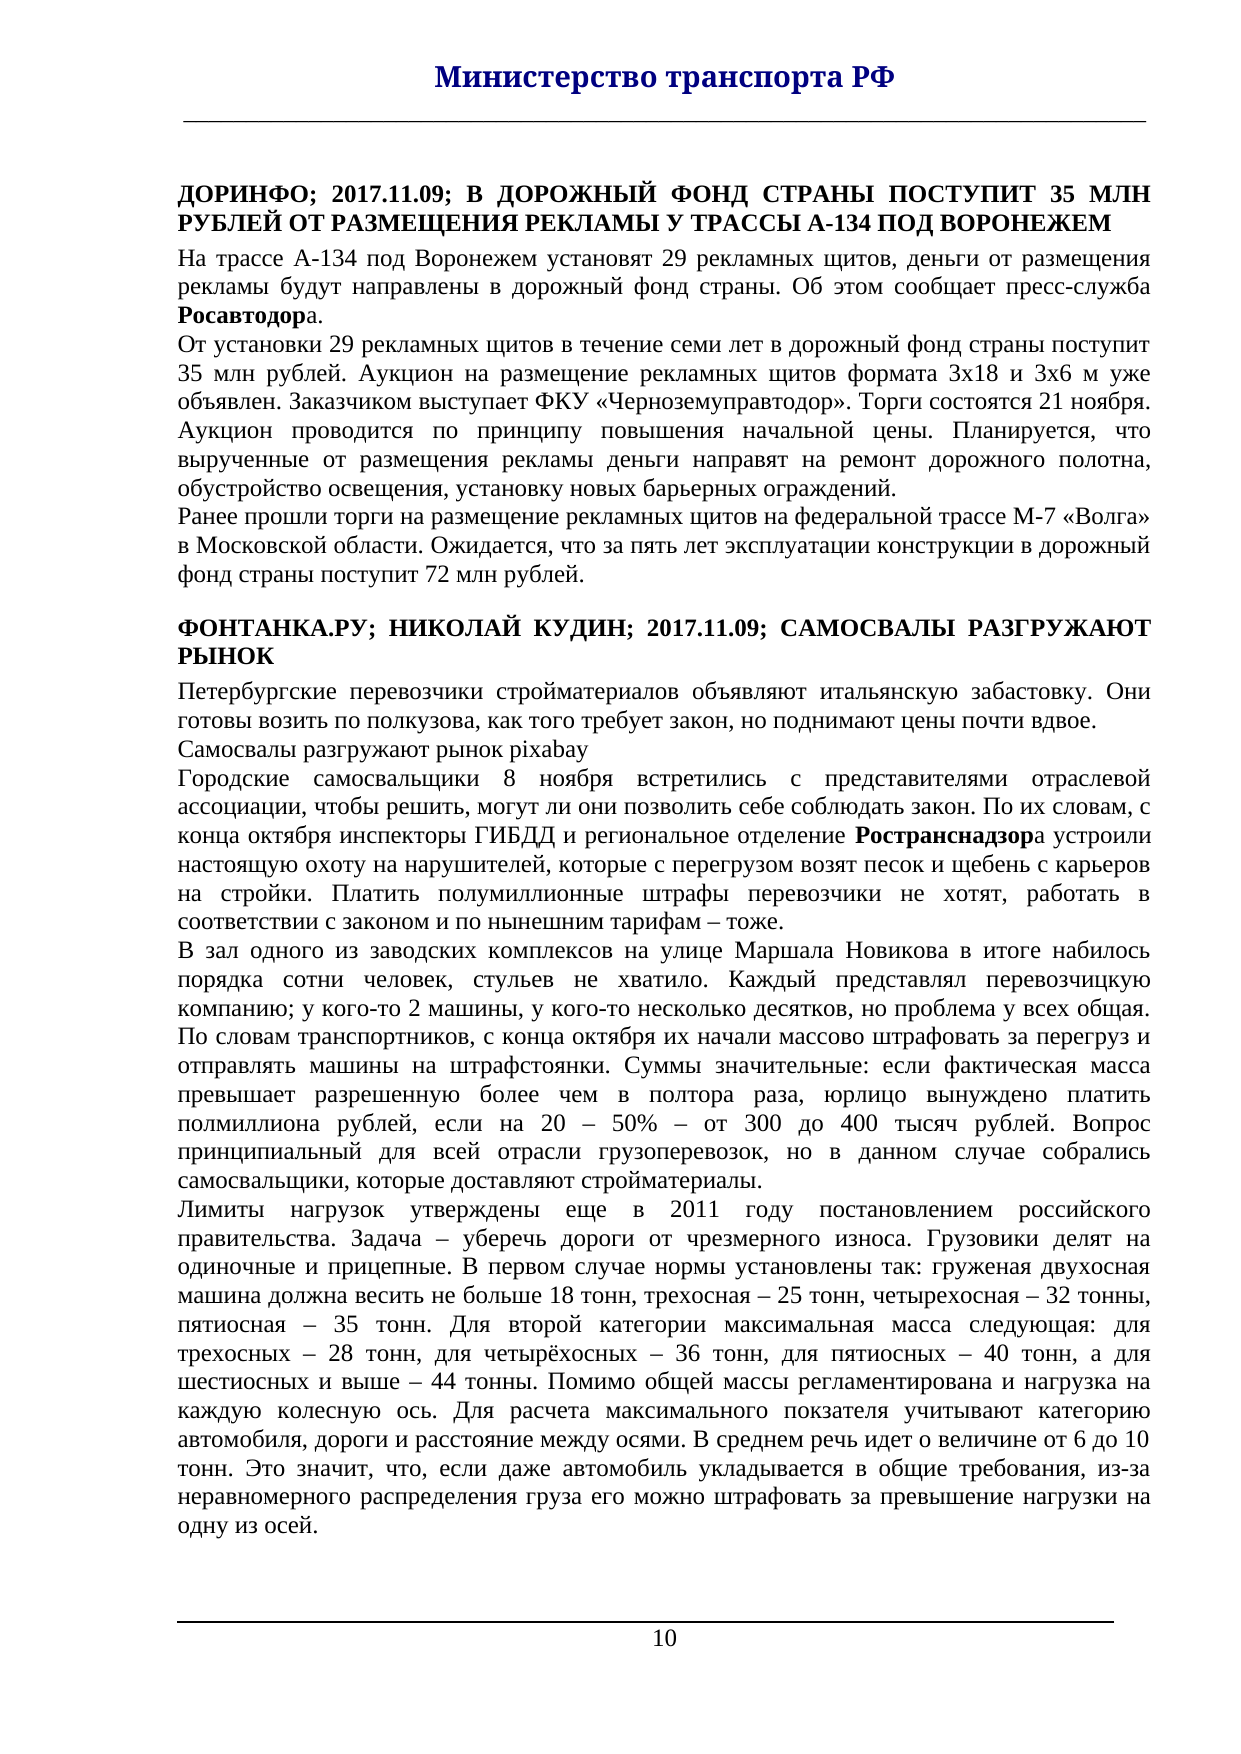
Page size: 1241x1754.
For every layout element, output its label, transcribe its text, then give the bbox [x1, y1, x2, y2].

text Петербургские перевозчики стройматериалов объявляют итальянскую забастовку. Они готовы возить по полкузова, как того требует закон, но поднимают цены почти вдвое. [177, 676, 1152, 734]
text Ранее прошли торги на размещение рекламных щитов на федеральной трассе М-7 «Волга» в Московской области. Ожидается, что за пять лет эксплуатации конструкции в дорожный фонд страны поступит 72 млн рублей. [177, 501, 1152, 588]
text Лимиты нагрузок утверждены еще в 2011 году постановлением российского правительства. Задача – уберечь дороги от чрезмерного износа. Грузовики делят на одиночные и прицепные. В первом случае нормы установлены так: груженая двухосная машина должна весить не больше 18 тонн, трехосная – 25 тонн, четырехосная – 32 тонны, пятиосная – 35 тонн. Для второй категории максимальная масса следующая: для трехосных – 28 тонн, для четырёхосных – 36 тонн, для пятиосных – 40 тонн, а для шестиосных и выше – 44 тонны. Помимо общей массы регламентирована и нагрузка на каждую колесную ось. Для расчета максимального покзателя учитывают категорию автомобиля, дороги и расстояние между осями. В среднем речь идет о величине от 6 до 10 тонн. Это значит, что, если даже автомобиль укладывается в общие требования, из-за неравномерного распределения груза его можно штрафовать за превышение нагрузки на одну из осей. [177, 1194, 1152, 1539]
text На трассе А-134 под Воронежем установят 29 рекламных щитов, деньги от размещения рекламы будут направлены в дорожный фонд страны. Об этом сообщает пресс-служба Росавтодора. [177, 243, 1152, 329]
text Городские самосвальщики 8 ноября встретились с представителями отраслевой ассоциации, чтобы решить, могут ли они позволить себе соблюдать закон. По их словам, с конца октября инспекторы ГИБДД и региональное отделение Ространснадзора устроили настоящую охоту на нарушителей, которые с перегрузом возят песок и щебень с карьеров на стройки. Платить полумиллионные штрафы перевозчики не хотят, работать в соответствии с законом и по нынешним тарифам – тоже. [177, 763, 1152, 935]
text От установки 29 рекламных щитов в течение семи лет в дорожный фонд страны поступит 35 млн рублей. Аукцион на размещение рекламных щитов формата 3х18 и 3х6 м уже объявлен. Заказчиком выступает ФКУ «Черноземуправтодор». Торги состоятся 21 ноября. Аукцион проводится по принципу повышения начальной цены. Планируется, что вырученные от размещения рекламы деньги направят на ремонт дорожного полотна, обустройство освещения, установку новых барьерных ограждений. [177, 329, 1152, 501]
subtitle ДОРИНФО; 2017.11.09; В ДОРОЖНЫЙ ФОНД СТРАНЫ ПОСТУПИТ 35 МЛН РУБЛЕЙ ОТ РАЗМЕЩЕНИЯ РЕКЛАМЫ У ТРАССЫ А-134 ПОД ВОРОНЕЖЕМ [177, 179, 1152, 236]
subtitle ФОНТАНКА.РУ; НИКОЛАЙ КУДИН; 2017.11.09; САМОСВАЛЫ РАЗГРУЖАЮТ РЫНОК [177, 613, 1152, 670]
text В зал одного из заводских комплексов на улице Маршала Новикова в итоге набилось порядка сотни человек, стульев не хватило. Каждый представлял перевозчицкую компанию; у кого-то 2 машины, у кого-то несколько десятков, но проблема у всех общая. По словам транспортников, с конца октября их начали массово штрафовать за перегруз и отправлять машины на штрафстоянки. Суммы значительные: если фактическая масса превышает разрешенную более чем в полтора раза, юрлицо вынуждено платить полмиллиона рублей, если на 20 – 50% – от 300 до 400 тысяч рублей. Вопрос принципиальный для всей отрасли грузоперевозок, но в данном случае собрались самосвальщики, которые доставляют стройматериалы. [177, 935, 1152, 1194]
text Самосвалы разгружают рынок pixabay [177, 734, 1152, 763]
